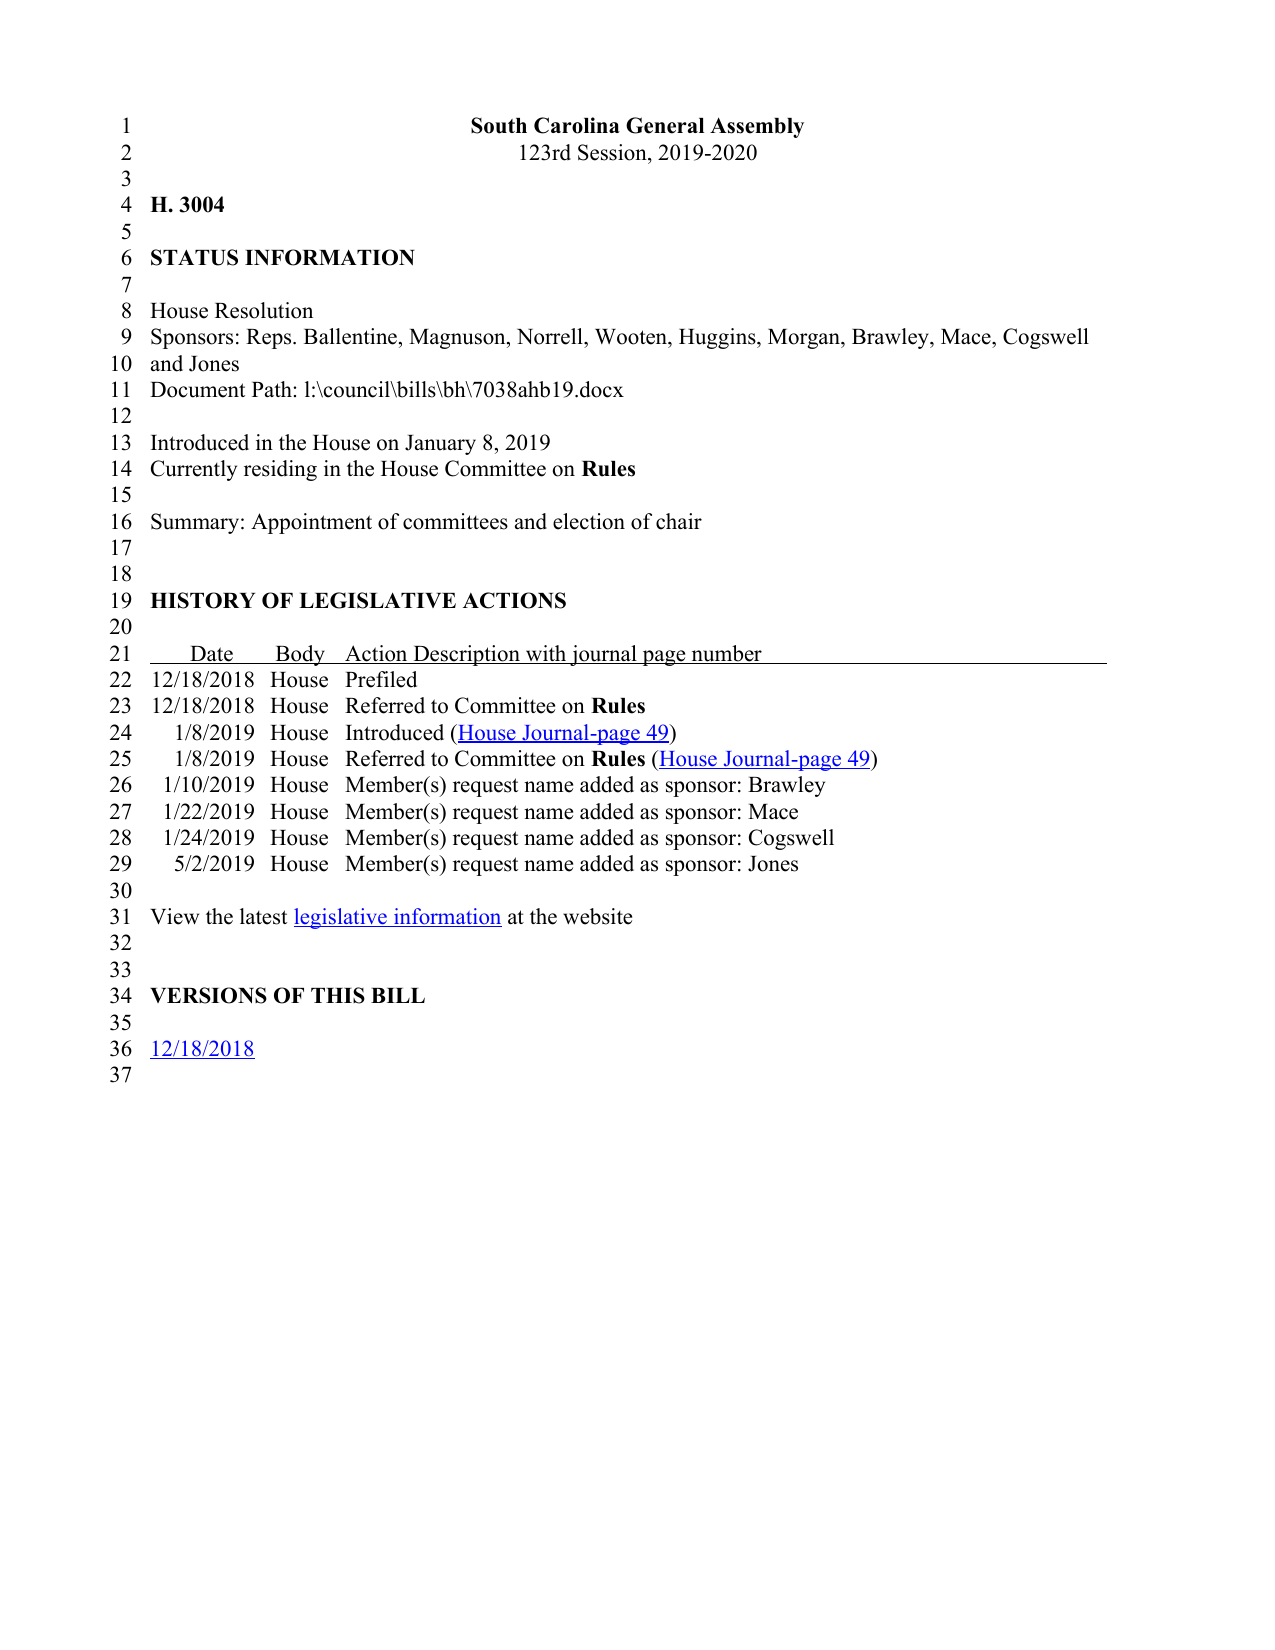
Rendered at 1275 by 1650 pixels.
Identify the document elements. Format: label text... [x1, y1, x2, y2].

text HISTORY OF LEGISLATIVE ACTIONS [150, 587, 1125, 613]
text H. 3004 [150, 192, 1125, 218]
text Currently residing in the House Committee on Rules [150, 455, 1125, 481]
text Document Path: l:\council\bills\bh\7038ahb19.docx [150, 376, 1125, 402]
text View the latest legislative information at the website [150, 903, 1125, 929]
text VERSIONS OF THIS BILL [150, 982, 1125, 1008]
text 12/18/2018 House Referred to Committee on Rules [150, 692, 1125, 719]
text 5/2/2019 House Member(s) request name added as sponsor: Jones [150, 850, 1125, 877]
text 1/8/2019 House Referred to Committee on Rules (House Journal-page 49) [150, 745, 1125, 771]
text 1/8/2019 House Introduced (House Journal-page 49) [150, 719, 1125, 745]
text STATUS INFORMATION [150, 244, 1125, 271]
text Summary: Appointment of committees and election of chair [150, 508, 1125, 534]
text 1/10/2019 House Member(s) request name added as sponsor: Brawley [150, 771, 1125, 798]
text South Carolina General Assembly [150, 112, 1125, 139]
text House Resolution [150, 297, 1125, 323]
text 12/18/2018 House Prefiled [150, 666, 1125, 692]
text 12/18/2018 [150, 1035, 1125, 1061]
text Date Body Action Description with journal page number [150, 639, 1125, 666]
text 123rd Session, 2019-2020 [150, 139, 1125, 165]
text Introduced in the House on January 8, 2019 [150, 429, 1125, 455]
text 1/22/2019 House Member(s) request name added as sponsor: Mace [150, 798, 1125, 824]
text Sponsors: Reps. Ballentine, Magnuson, Norrell, Wooten, Huggins, Morgan, Brawley, Mace, Cogswell and Jones [150, 323, 1125, 376]
text 1/24/2019 House Member(s) request name added as sponsor: Cogswell [150, 824, 1125, 850]
